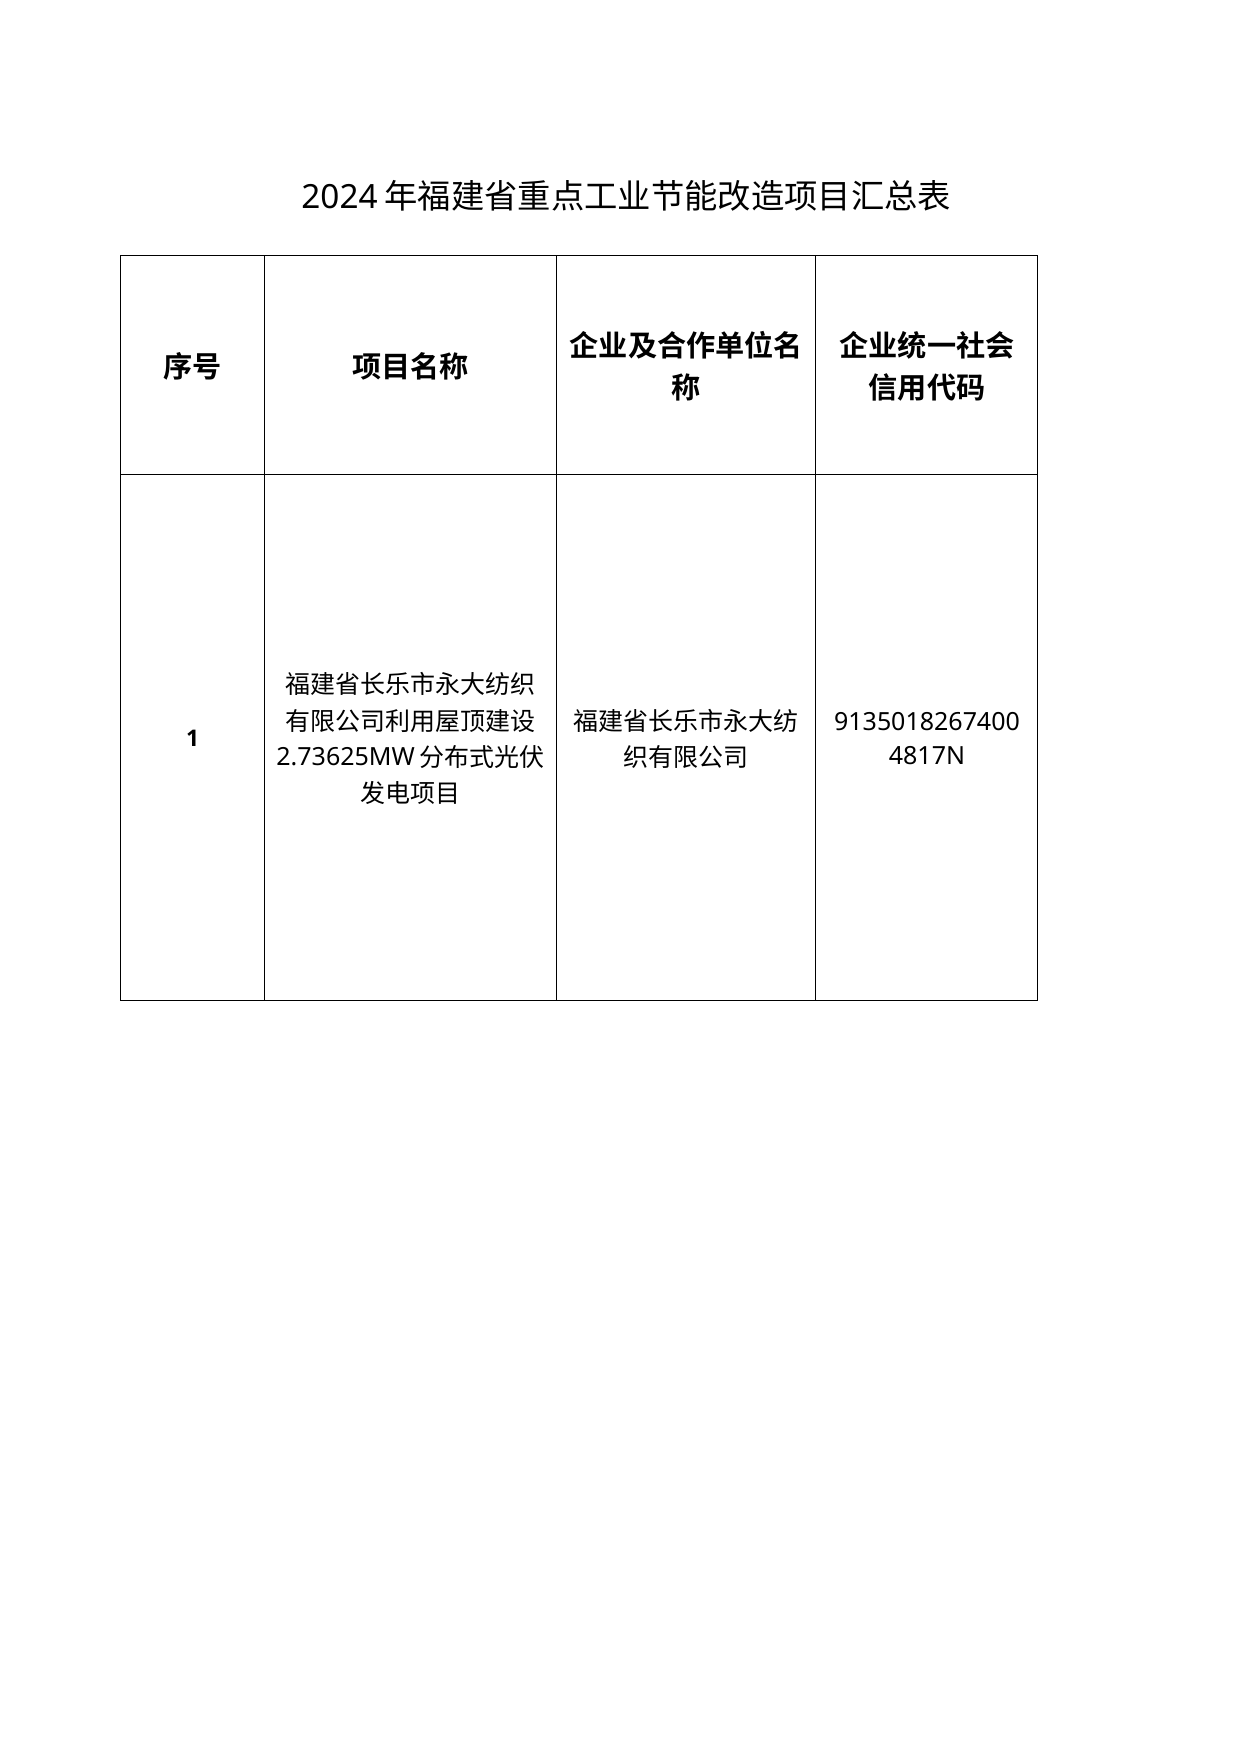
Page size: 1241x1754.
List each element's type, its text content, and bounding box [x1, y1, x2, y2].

table_cell 1 [121, 475, 264, 1000]
table_header 项目名称 [265, 256, 556, 474]
text 2024年福建省重点工业节能改造项目汇总表 [165, 162, 1087, 227]
table_header 序号 [121, 256, 264, 474]
table_cell 福建省长乐市永大纺织有限公司利用屋顶建设2.73625MW分布式光伏发电项目 [265, 475, 556, 1000]
table_header 企业及合作单位名称 [557, 256, 815, 474]
table_cell 91350182674004817N [816, 475, 1037, 1000]
table_header 企业统一社会信用代码 [816, 256, 1037, 474]
table_cell 福建省长乐市永大纺织有限公司 [557, 475, 815, 1000]
